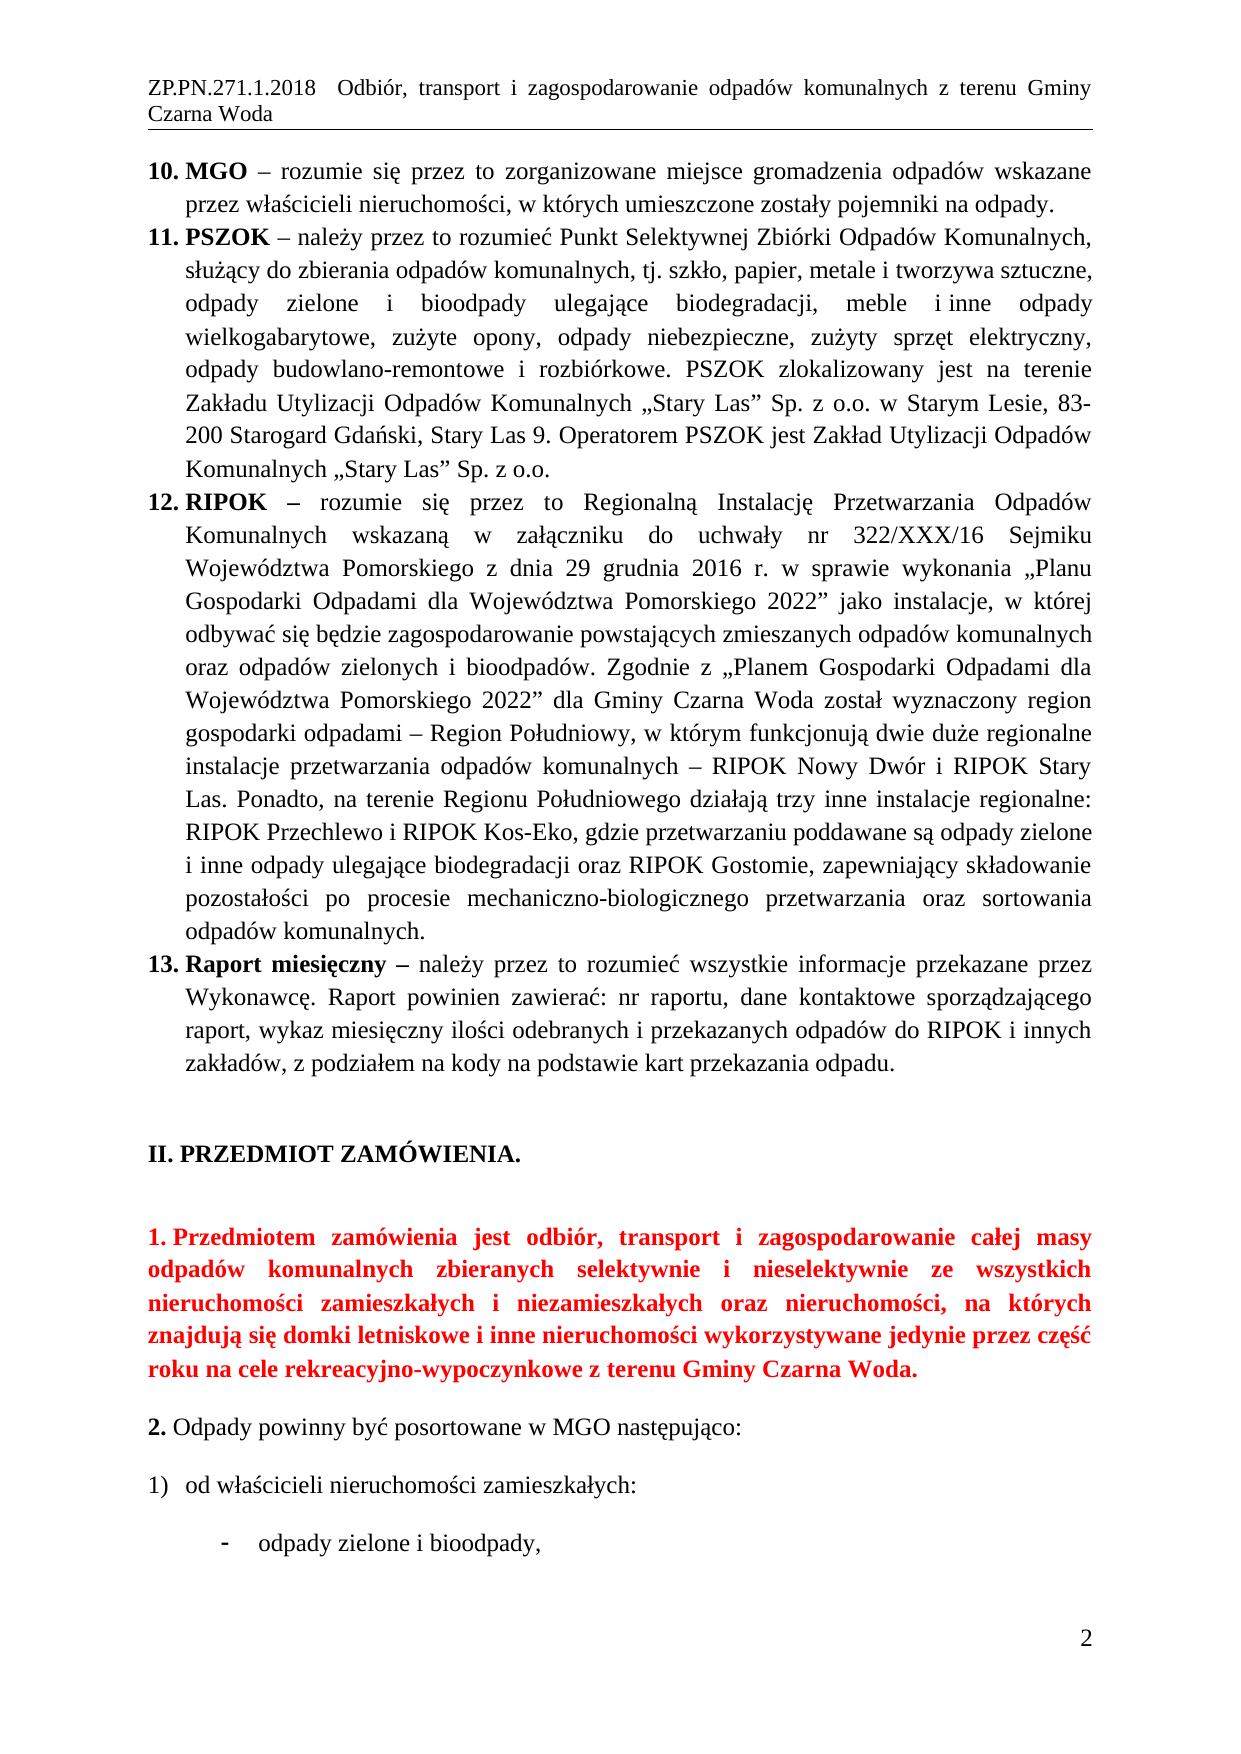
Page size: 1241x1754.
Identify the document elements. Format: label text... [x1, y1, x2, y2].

list MGO – rozumie się przez to zorganizowane miejsce gromadzenia odpadów wskazane przez właścicieli nieruchomości, w których umieszczone zostały pojemniki na odpady. [148, 156, 1093, 218]
list RIPOK – rozumie się przez to Regionalną Instalację Przetwarzania Odpadów Komunalnych wskazaną w załączniku do uchwały nr 322/XXX/16 Sejmiku Województwa Pomorskiego z dnia 29 grudnia 2016 r. w sprawie wykonania „Planu Gospodarki Odpadami dla Województwa Pomorskiego 2022” jako instalacje, w której odbywać się będzie zagospodarowanie powstających zmieszanych odpadów komunalnych oraz odpadów zielonych i bioodpadów. Zgodnie z „Planem Gospodarki Odpadami dla Województwa Pomorskiego 2022” dla Gminy Czarna Woda został wyznaczony region gospodarki odpadami – Region Południowy, w którym funkcjonują dwie duże regionalne instalacje przetwarzania odpadów komunalnych – RIPOK Nowy Dwór i RIPOK Stary Las. Ponadto, na terenie Regionu Południowego działają trzy inne instalacje regionalne: RIPOK Przechlewo i RIPOK Kos-Eko, gdzie przetwarzaniu poddawane są odpady zielone i inne odpady ulegające biodegradacji oraz RIPOK Gostomie, zapewniający składowanie pozostałości po procesie mechaniczno-biologicznego przetwarzania oraz sortowania odpadów komunalnych. [148, 487, 1093, 945]
list Raport miesięczny – należy przez to rozumieć wszystkie informacje przekazane przez Wykonawcę. Raport powinien zawierać: nr raportu, dane kontaktowe sporządzającego raport, wykaz miesięczny ilości odebranych i przekazanych odpadów do RIPOK i innych zakładów, z podziałem na kody na podstawie kart przekazania odpadu. [148, 949, 1093, 1077]
subtitle Przedmiotem zamówienia jest odbiór, transport i zagospodarowanie całej masy odpadów komunalnych zbieranych selektywnie i nieselektywnie ze wszystkich nieruchomości zamieszkałych i niezamieszkałych oraz nieruchomości, na których znajdują się domki letniskowe i inne nieruchomości wykorzystywane jedynie przez część roku na cele rekreacyjno-wypoczynkowe z terenu Gminy Czarna Woda. [148, 1222, 1093, 1382]
subtitle odpady zielone i bioodpady, [221, 1528, 1093, 1556]
list PSZOK – należy przez to rozumieć Punkt Selektywnej Zbiórki Odpadów Komunalnych, służący do zbierania odpadów komunalnych, tj. szkło, papier, metale i tworzywa sztuczne, odpady zielone i bioodpady ulegające biodegradacji, meble i inne odpady wielkogabarytowe, zużyte opony, odpady niebezpieczne, zużyty sprzęt elektryczny, odpady budowlano-remontowe i rozbiórkowe. PSZOK zlokalizowany jest na terenie Zakładu Utylizacji Odpadów Komunalnych „Stary Las” Sp. z o.o. w Starym Lesie, 83-200 Starogard Gdański, Stary Las 9. Operatorem PSZOK jest Zakład Utylizacji Odpadów Komunalnych „Stary Las” Sp. z o.o. [148, 222, 1093, 482]
subtitle od właścicieli nieruchomości zamieszkałych: [148, 1470, 1093, 1498]
subtitle Odpady powinny być posortowane w MGO następująco: [148, 1412, 1093, 1440]
subtitle PRZEDMIOT ZAMÓWIENIA. [148, 1139, 1093, 1168]
